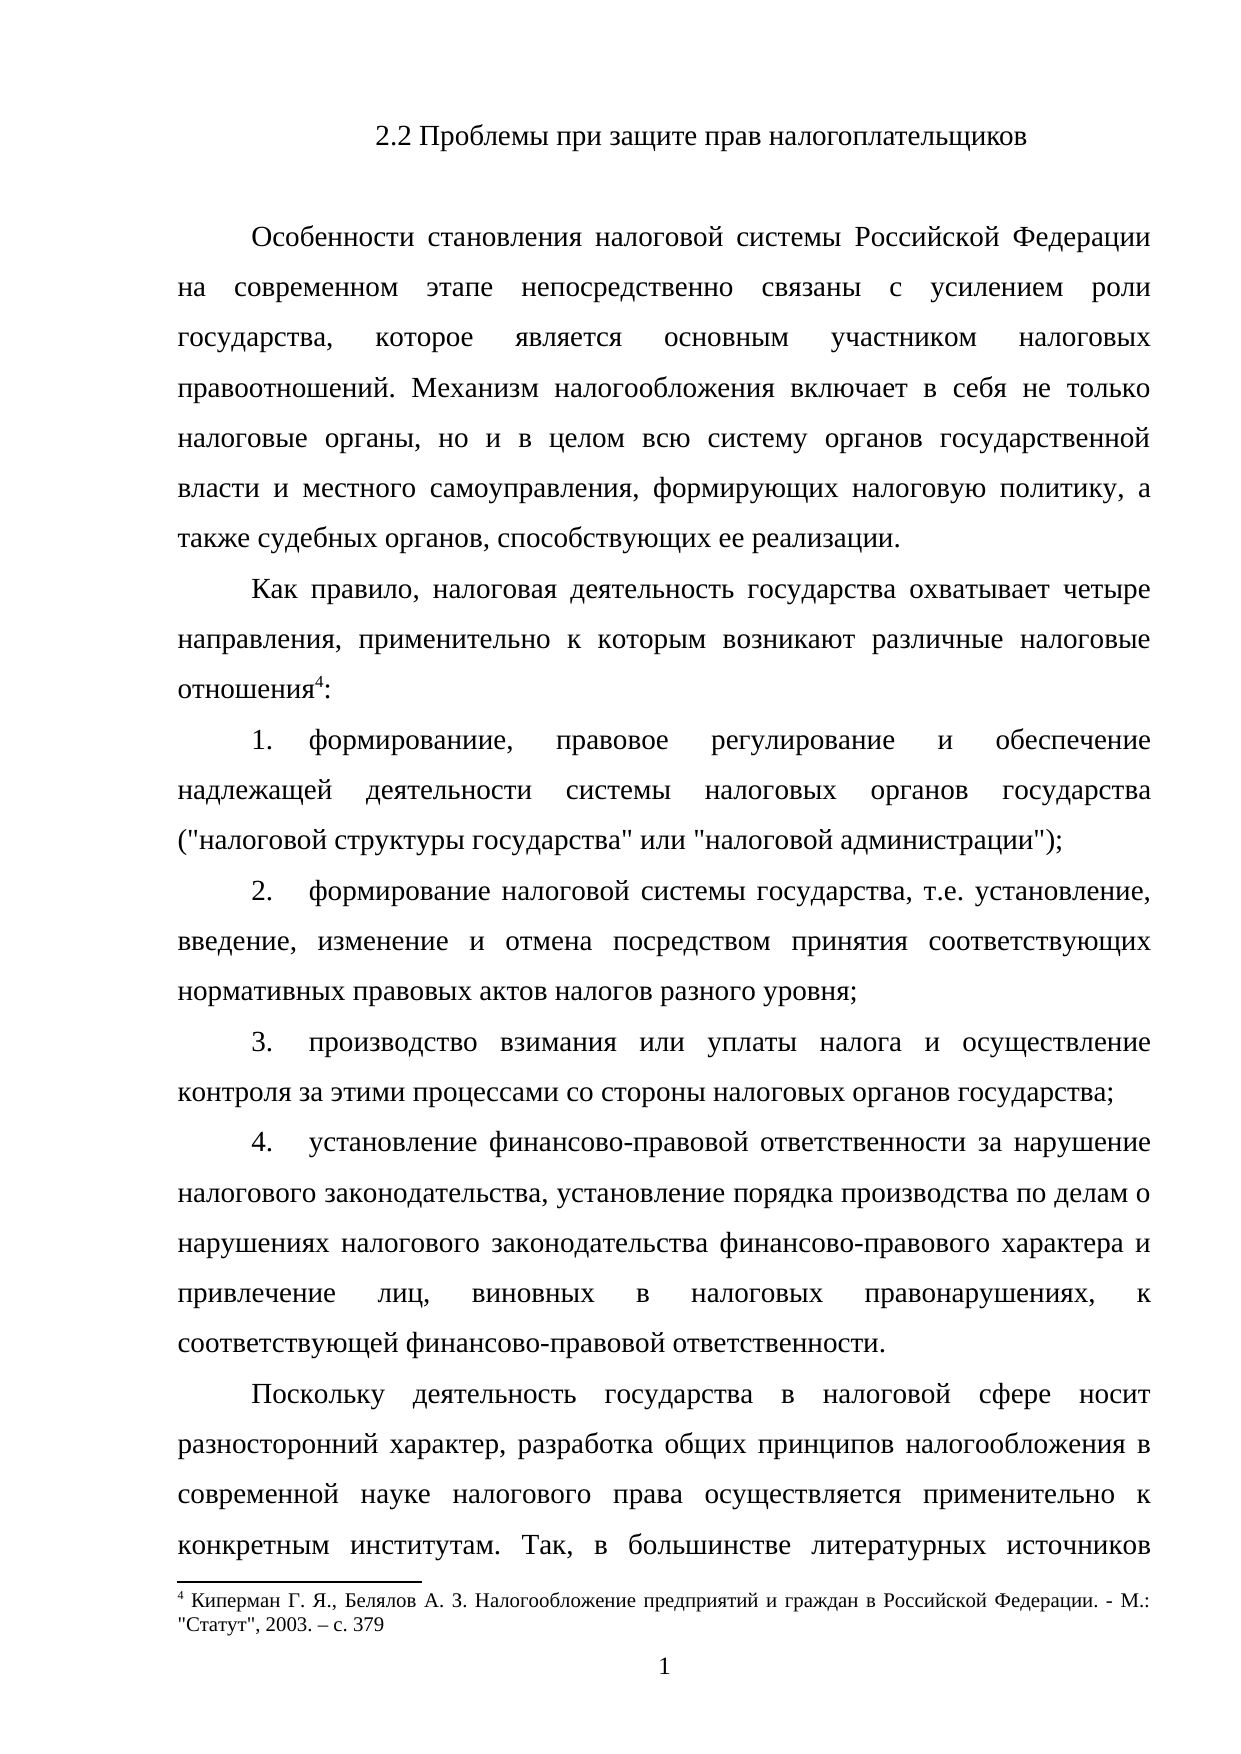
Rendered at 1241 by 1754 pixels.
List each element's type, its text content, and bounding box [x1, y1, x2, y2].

text Как правило, налоговая деятельность государства охватывает четыре направления, применительно к которым возникают различные налоговые отношения: [177, 571, 1152, 705]
list установление финансово-правовой ответственности за нарушение налогового законодательства, установление порядка производства по делам о нарушениях налогового законодательства финансово-правового характера и привлечение лиц, виновных в налоговых правонарушениях, к соответствующей финансово-правовой ответственности. [177, 1124, 1152, 1359]
list формированиие, правовое регулирование и обеспечение надлежащей деятельности системы налоговых органов государства ("налоговой структуры государства" или "налоговой администрации"); [177, 722, 1152, 856]
list формирование налоговой системы государства, т.е. установление, введение, изменение и отмена посредством принятия соответствующих нормативных правовых актов налогов разного уровня; [177, 873, 1152, 1007]
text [177, 1376, 1152, 1560]
list производство взимания или уплаты налога и осуществление контроля за этими процессами со стороны налоговых органов государства; [177, 1024, 1152, 1108]
text Особенности становления налоговой системы Российской Федерации на современном этапе непосредственно связаны с усилением роли государства, которое является основным участником налоговых правоотношений. Механизм налогообложения включает в себя не только налоговые органы, но и в целом всю систему органов государственной власти и местного самоуправления, формирующих налоговую политику, а также судебных органов, способствующих ее реализации. [177, 219, 1152, 554]
text 2.2 Проблемы при защите прав налогоплательщиков [177, 118, 1152, 152]
